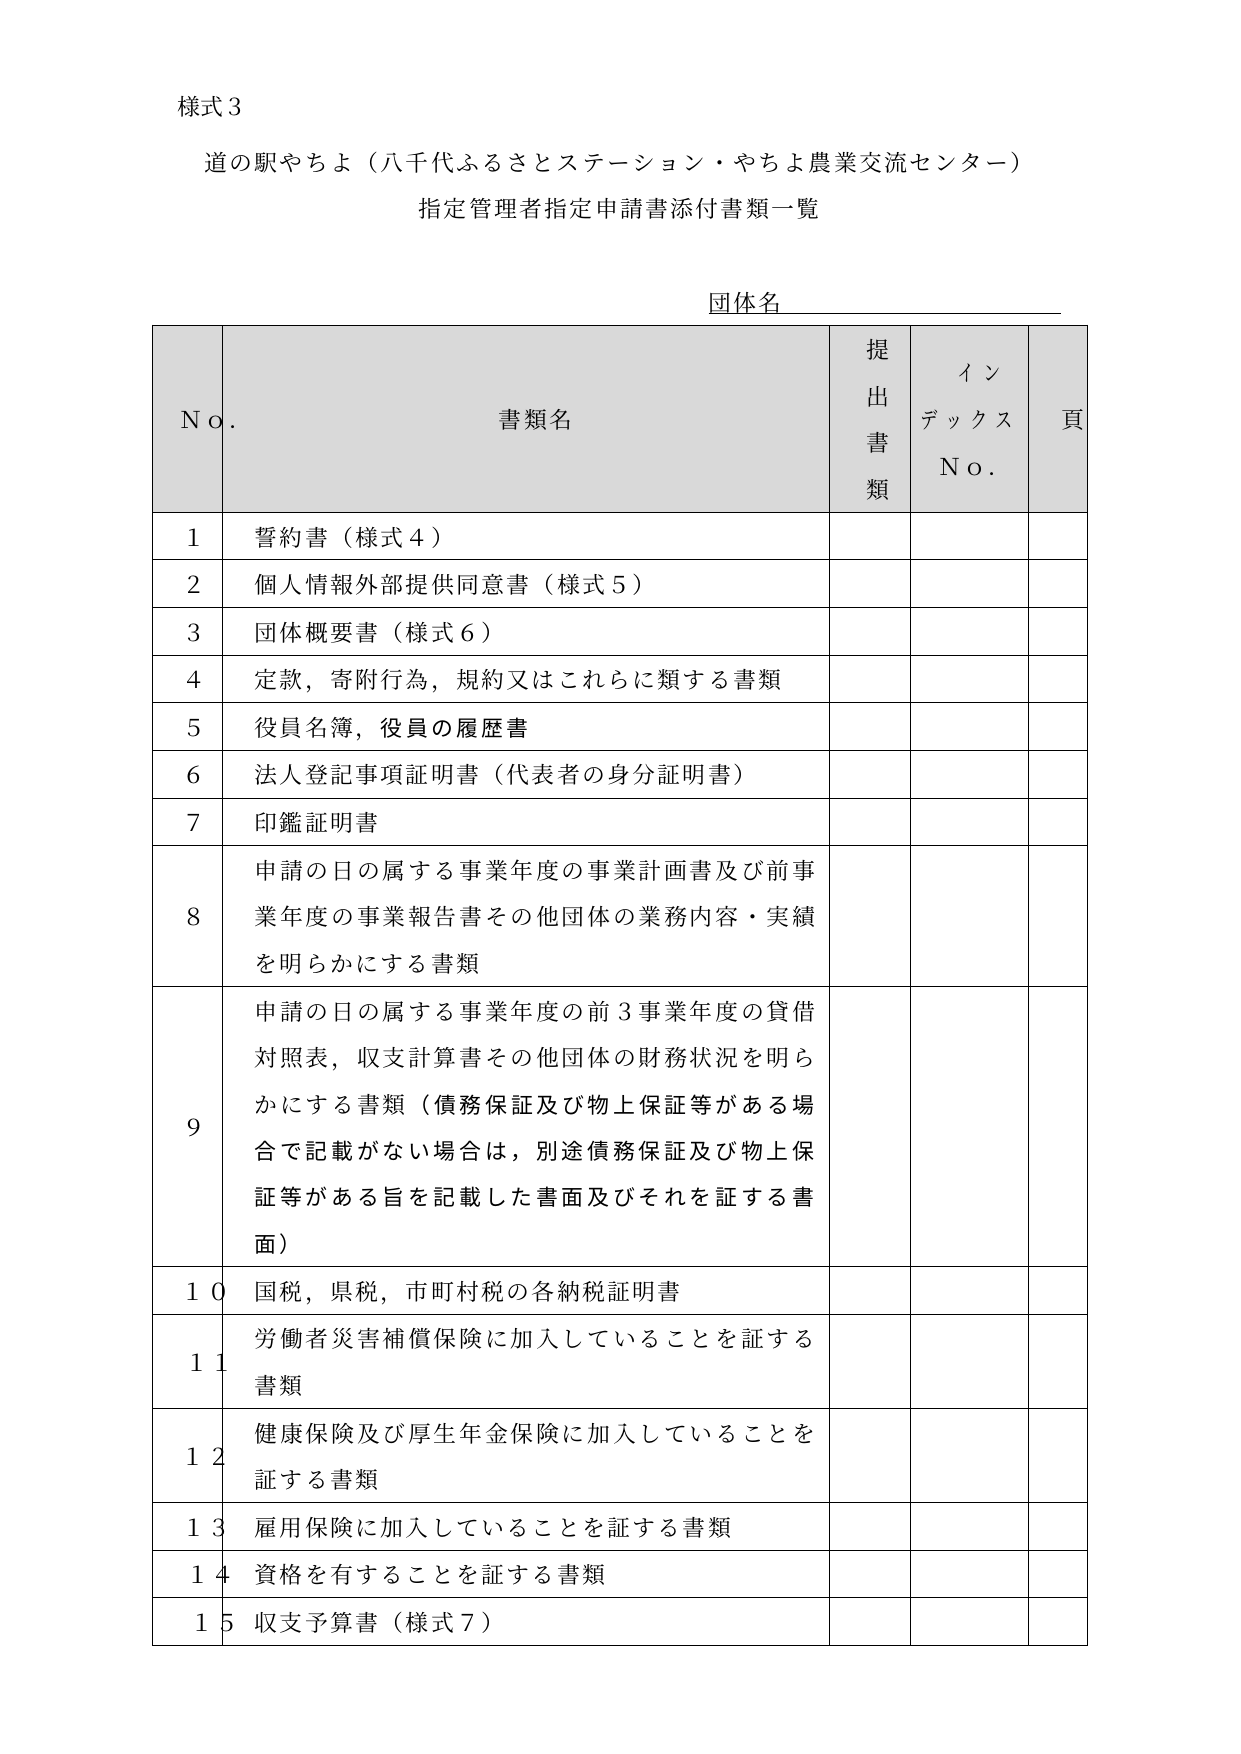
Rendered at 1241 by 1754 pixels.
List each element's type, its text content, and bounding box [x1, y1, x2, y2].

table_header Ｎｏ． [153, 326, 222, 512]
table_cell [911, 1267, 1028, 1314]
table_cell 申請の日の属する事業年度の前３事業年度の貸借対照表，収支計算書その他団体の財務状況を明らかにする書類（債務保証及び物上保証等がある場合で記載がない場合は，別途債務保証及び物上保証等がある旨を記載した書面及びそれを証する書面） [223, 987, 829, 1266]
table_cell [911, 608, 1028, 654]
table_cell [830, 656, 910, 702]
table_cell [911, 846, 1028, 986]
table_cell [1029, 1503, 1087, 1550]
table_header インデックス Ｎｏ． [911, 326, 1028, 512]
table_cell １４ [153, 1551, 222, 1597]
table_cell [1029, 1551, 1087, 1597]
table_cell １１ [153, 1315, 222, 1408]
table_cell [1029, 799, 1087, 845]
table_cell [830, 703, 910, 750]
table_cell 労働者災害補償保険に加入していることを証する書類 [223, 1315, 829, 1408]
table_cell 収支予算書（様式７） ＊添付書類 ・ [223, 1598, 829, 1645]
table_cell 役員名簿，役員の履歴書 [223, 703, 829, 750]
table_cell [1029, 987, 1087, 1266]
table_cell [830, 608, 910, 654]
table_cell [911, 1503, 1028, 1550]
table_cell [830, 1551, 910, 1597]
table_cell １３ [153, 1503, 222, 1550]
table_cell [911, 656, 1028, 702]
table_cell [830, 560, 910, 607]
table_cell [830, 751, 910, 797]
table_cell 個人情報外部提供同意書（様式５） [223, 560, 829, 607]
table_cell ８ [153, 846, 222, 986]
table_cell [830, 799, 910, 845]
table_cell ７ [153, 799, 222, 845]
table_cell ２ [153, 560, 222, 607]
table_cell [830, 1503, 910, 1550]
table_cell 国税，県税，市町村税の各納税証明書 [223, 1267, 829, 1314]
table_header 提出 書類 [830, 326, 910, 512]
table_cell 印鑑証明書 [223, 799, 829, 845]
table_cell [911, 1315, 1028, 1408]
table_cell [911, 1409, 1028, 1502]
table_cell [911, 799, 1028, 845]
table_cell [830, 1267, 910, 1314]
table_cell 定款，寄附行為，規約又はこれらに類する書類 [223, 656, 829, 702]
table_cell 資格を有することを証する書類 [223, 1551, 829, 1597]
table_cell ６ [153, 751, 222, 797]
table_cell [911, 1551, 1028, 1597]
table_cell [1029, 608, 1087, 654]
table_header 頁 [1029, 326, 1087, 512]
table_cell [1029, 1409, 1087, 1502]
table_cell ９ [153, 987, 222, 1266]
table_cell [830, 846, 910, 986]
table_cell [1029, 560, 1087, 607]
table_cell [830, 1409, 910, 1502]
table_cell [830, 987, 910, 1266]
table_cell ３ [153, 608, 222, 654]
text 指定管理者指定申請書添付書類一覧 [179, 185, 1061, 231]
table_cell [1029, 1315, 1087, 1408]
table_cell 健康保険及び厚生年金保険に加入していることを証する書類 [223, 1409, 829, 1502]
table_cell １５ [153, 1598, 222, 1645]
text 道の駅やちよ（八千代ふるさとステーション・やちよ農業交流センター） [179, 138, 1061, 185]
table_cell [1029, 513, 1087, 559]
table_cell [911, 513, 1028, 559]
table_header 書類名 [223, 326, 829, 512]
table_cell １０ [153, 1267, 222, 1314]
table_cell [1029, 1598, 1087, 1645]
table_cell １ [153, 513, 222, 559]
table_cell [911, 987, 1028, 1266]
table_cell 団体概要書（様式６） [223, 608, 829, 654]
table_cell [1029, 846, 1087, 986]
table_cell ４ [153, 656, 222, 702]
table_cell [1029, 656, 1087, 702]
table_cell [1029, 1267, 1087, 1314]
table_cell [830, 1598, 910, 1645]
table_cell 申請の日の属する事業年度の事業計画書及び前事業年度の事業報告書その他団体の業務内容・実績を明らかにする書類 [223, 846, 829, 986]
table_cell [830, 1315, 910, 1408]
table_cell [911, 703, 1028, 750]
text 団体名 [179, 278, 1061, 324]
table_cell [911, 1598, 1028, 1645]
table_cell １２ [153, 1409, 222, 1502]
table_cell [911, 560, 1028, 607]
table_cell ５ [153, 703, 222, 750]
table_cell [830, 513, 910, 559]
table_cell 誓約書（様式４） [223, 513, 829, 559]
table_cell 法人登記事項証明書（代表者の身分証明書） [223, 751, 829, 797]
table_cell 雇用保険に加入していることを証する書類 [223, 1503, 829, 1550]
table_cell [911, 751, 1028, 797]
table_cell [1029, 703, 1087, 750]
table_cell [1029, 751, 1087, 797]
